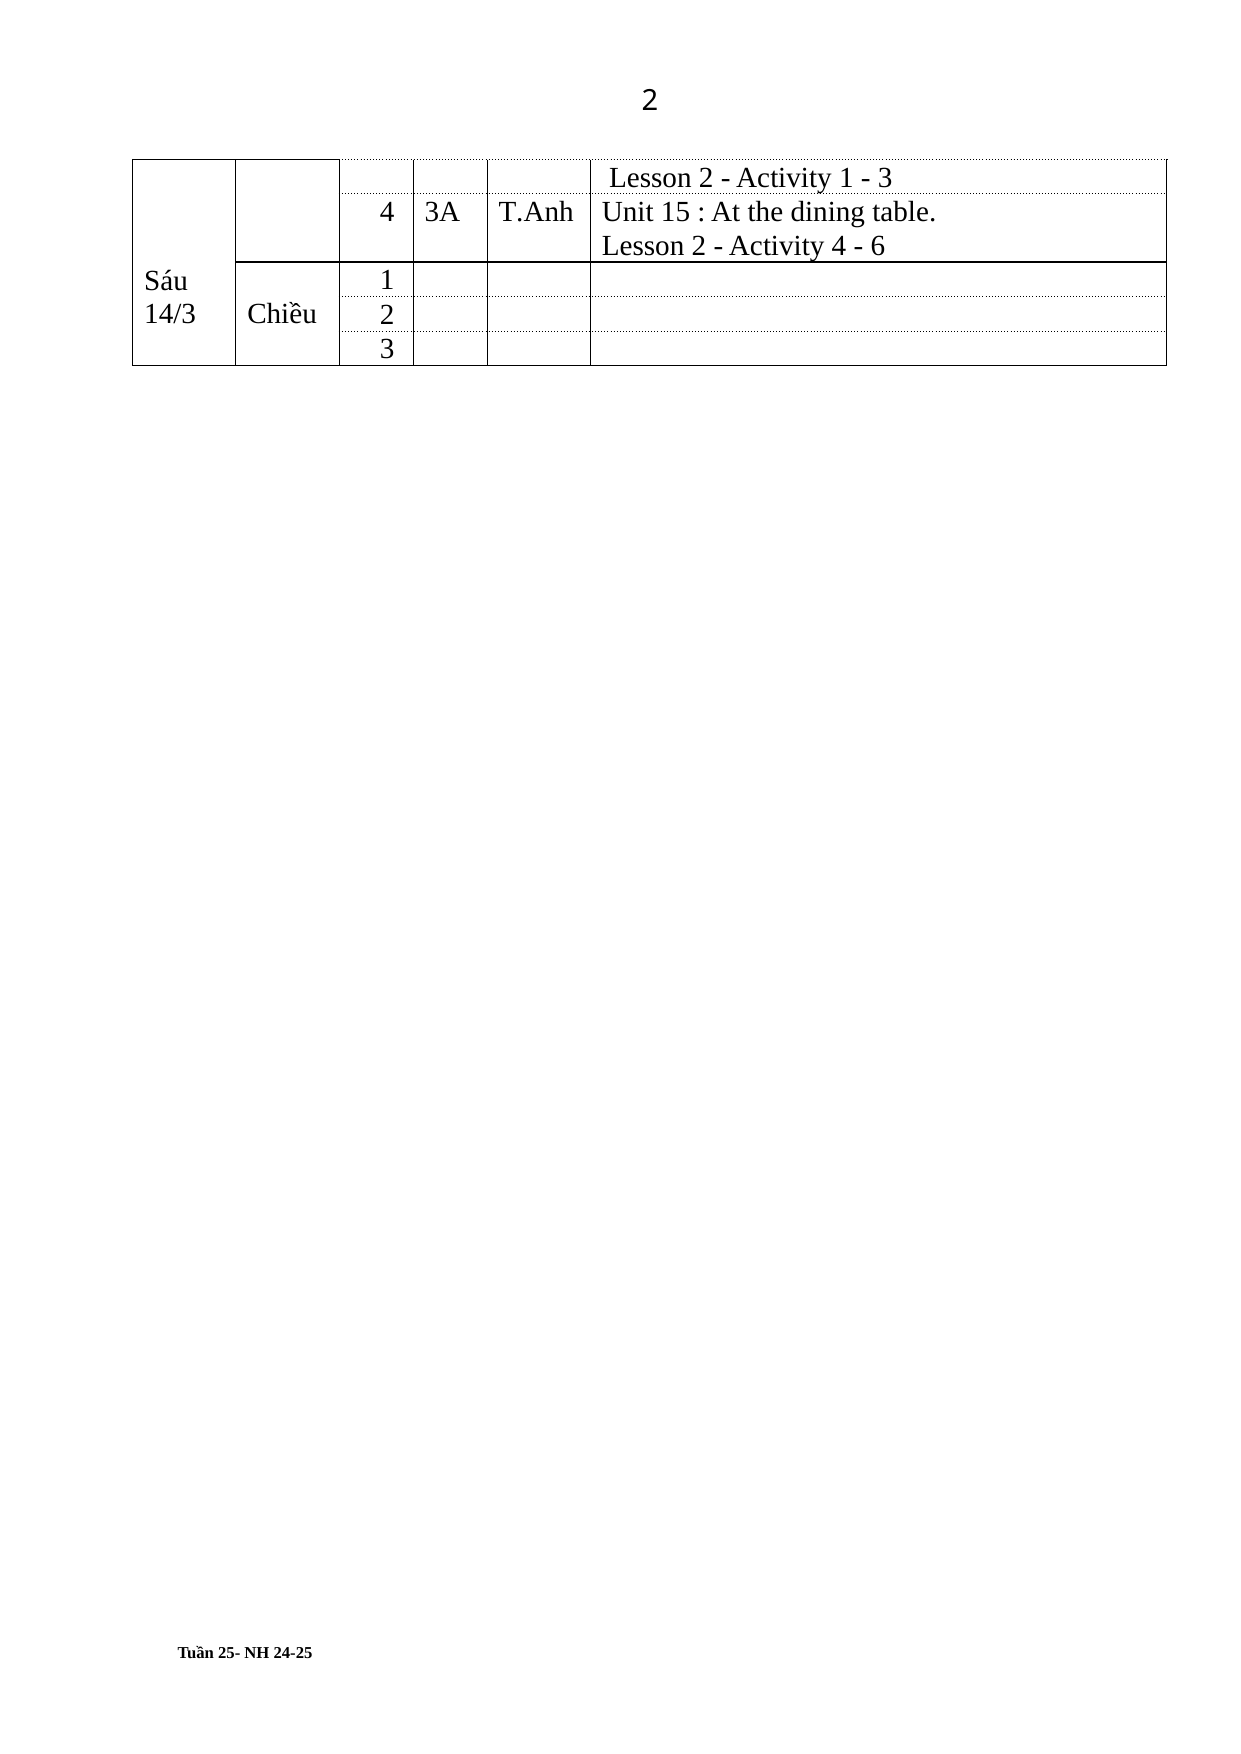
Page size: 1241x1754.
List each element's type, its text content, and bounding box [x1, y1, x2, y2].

table_cell 4 [340, 193, 413, 261]
table_cell [591, 263, 1166, 296]
table_cell 3A [414, 193, 487, 261]
table_cell T.Anh [488, 193, 590, 261]
table_cell [591, 331, 1166, 365]
table_cell [414, 263, 487, 296]
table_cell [591, 159, 1166, 193]
table_cell [488, 263, 590, 296]
table_cell T.Anh [488, 159, 590, 193]
table_cell Unit 15 : At the dining table. Lesson 2 - Activity 4 - 6 [591, 193, 1166, 261]
table_cell [488, 296, 590, 331]
table_cell 3 [340, 331, 413, 365]
table_cell 3 [340, 159, 413, 193]
table_cell 2 [340, 296, 413, 331]
table_cell Chiều [236, 263, 339, 365]
table_cell [414, 296, 487, 331]
table_cell 3A [414, 159, 487, 193]
table_cell [591, 296, 1166, 331]
table_cell [414, 331, 487, 365]
table_cell 1 [340, 263, 413, 296]
table_cell [488, 331, 590, 365]
